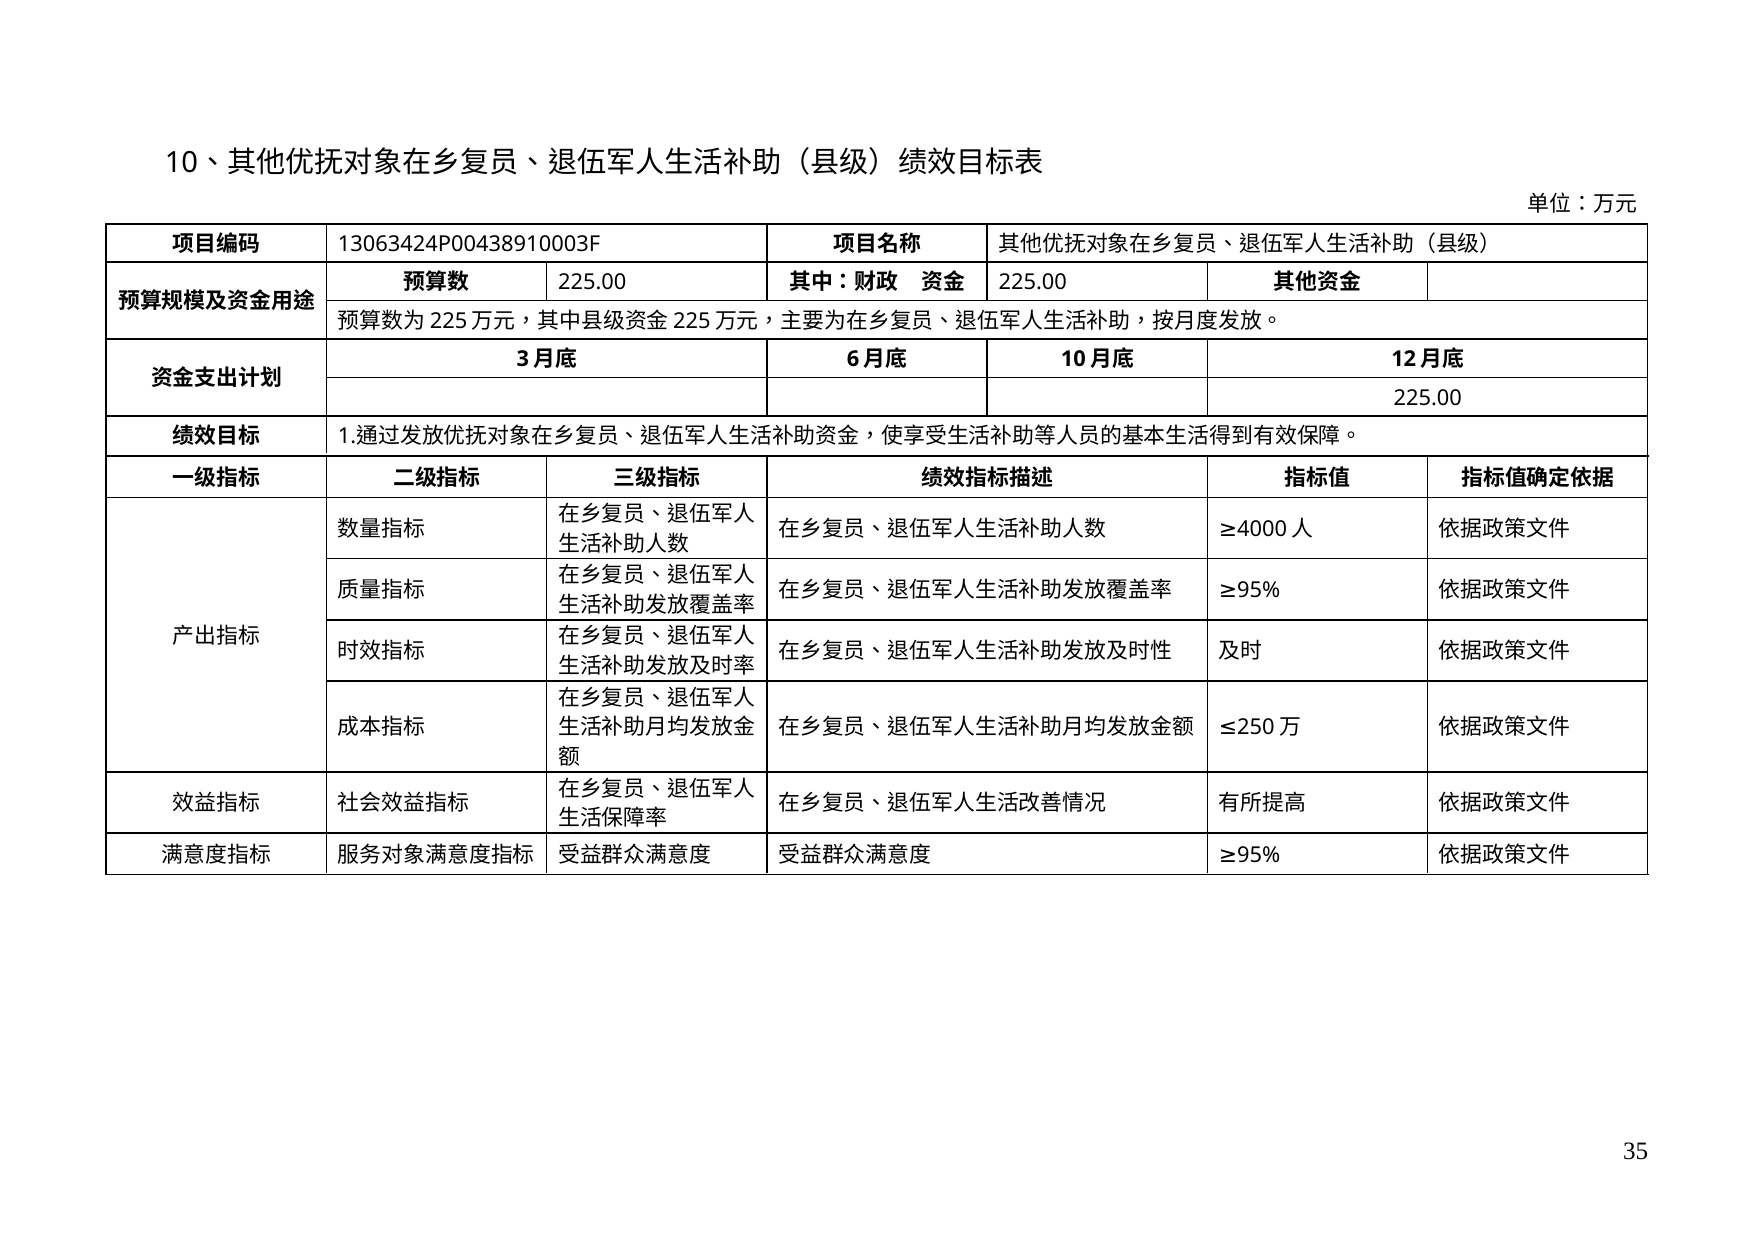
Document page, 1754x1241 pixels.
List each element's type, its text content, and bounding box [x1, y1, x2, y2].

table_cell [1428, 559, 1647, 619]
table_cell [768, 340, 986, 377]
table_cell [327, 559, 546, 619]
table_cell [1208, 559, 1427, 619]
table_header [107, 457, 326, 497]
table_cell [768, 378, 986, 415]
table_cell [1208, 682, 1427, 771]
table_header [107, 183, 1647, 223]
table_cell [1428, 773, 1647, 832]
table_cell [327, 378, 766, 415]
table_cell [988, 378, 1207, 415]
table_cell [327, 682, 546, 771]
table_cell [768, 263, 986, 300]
text 10、其他优抚对象在乡复员、退伍军人生活补助（县级）绩效目标表 [106, 142, 1648, 181]
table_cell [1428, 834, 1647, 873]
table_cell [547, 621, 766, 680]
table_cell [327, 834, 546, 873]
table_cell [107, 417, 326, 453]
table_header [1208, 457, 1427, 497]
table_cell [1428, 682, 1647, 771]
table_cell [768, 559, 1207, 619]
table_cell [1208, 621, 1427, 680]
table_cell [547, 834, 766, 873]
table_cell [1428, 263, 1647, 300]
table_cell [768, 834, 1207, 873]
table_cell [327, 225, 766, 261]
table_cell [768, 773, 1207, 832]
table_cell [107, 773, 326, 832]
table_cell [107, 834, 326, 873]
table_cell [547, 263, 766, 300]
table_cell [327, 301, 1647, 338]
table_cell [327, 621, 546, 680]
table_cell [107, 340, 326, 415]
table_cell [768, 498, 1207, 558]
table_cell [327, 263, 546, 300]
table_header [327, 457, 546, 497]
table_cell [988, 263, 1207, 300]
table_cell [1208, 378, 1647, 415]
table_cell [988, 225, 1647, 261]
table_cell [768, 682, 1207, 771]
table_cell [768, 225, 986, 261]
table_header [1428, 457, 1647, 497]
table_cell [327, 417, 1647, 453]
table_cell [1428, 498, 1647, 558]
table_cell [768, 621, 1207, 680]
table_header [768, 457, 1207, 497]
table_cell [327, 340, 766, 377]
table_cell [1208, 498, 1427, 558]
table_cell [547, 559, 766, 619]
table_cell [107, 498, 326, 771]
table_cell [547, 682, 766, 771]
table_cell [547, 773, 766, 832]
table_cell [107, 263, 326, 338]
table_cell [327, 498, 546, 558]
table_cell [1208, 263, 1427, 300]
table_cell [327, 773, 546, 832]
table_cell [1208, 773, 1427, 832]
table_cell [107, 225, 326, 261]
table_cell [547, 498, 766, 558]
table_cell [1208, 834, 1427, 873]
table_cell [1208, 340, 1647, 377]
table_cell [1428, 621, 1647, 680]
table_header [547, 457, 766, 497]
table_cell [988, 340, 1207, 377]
